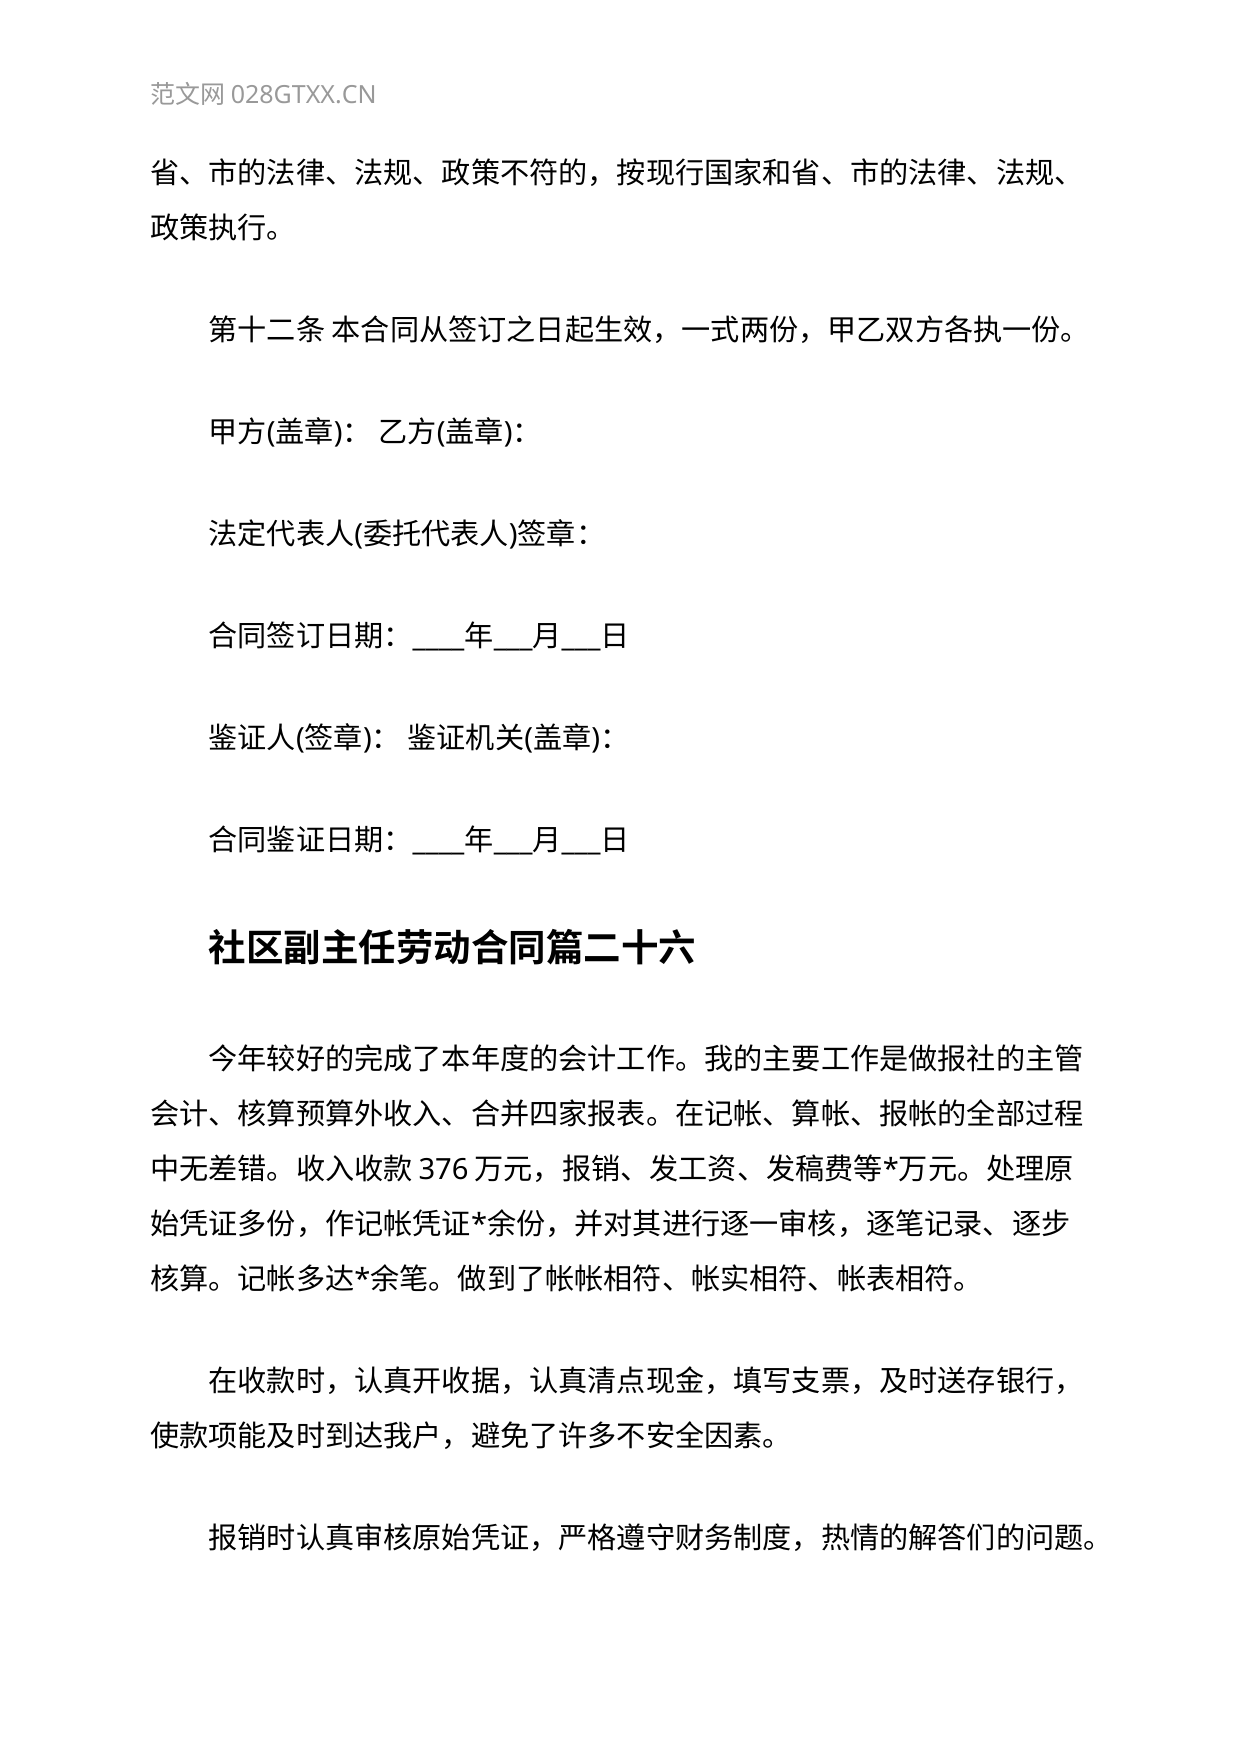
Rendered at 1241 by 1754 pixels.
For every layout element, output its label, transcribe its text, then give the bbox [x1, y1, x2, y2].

text 鉴证人(签章)： 鉴证机关(盖章)： [150, 714, 1090, 757]
text 合同签订日期：____年___月___日 [150, 612, 1090, 655]
text 甲方(盖章)： 乙方(盖章)： [150, 408, 1090, 451]
text 在收款时，认真开收据，认真清点现金，填写支票，及时送存银行，使款项能及时到达我户，避免了许多不安全因素。 [150, 1357, 1090, 1455]
text 合同鉴证日期：____年___月___日 [150, 816, 1090, 859]
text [150, 150, 1090, 247]
text 法定代表人(委托代表人)签章： [150, 510, 1090, 553]
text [150, 1514, 1090, 1556]
text 社区副主任劳动合同篇二十六 [150, 918, 1090, 973]
text 今年较好的完成了本年度的会计工作。我的主要工作是做报社的主管会计、核算预算外收入、合并四家报表。在记帐、算帐、报帐的全部过程中无差错。收入收款376万元，报销、发工资、发稿费等*万元。处理原始凭证多份，作记帐凭证*余份，并对其进行逐一审核，逐笔记录、逐步核算。记帐多达*余笔。做到了帐帐相符、帐实相符、帐表相符。 [150, 1036, 1090, 1298]
text 第十二条 本合同从签订之日起生效，一式两份，甲乙双方各执一份。 [150, 307, 1090, 349]
